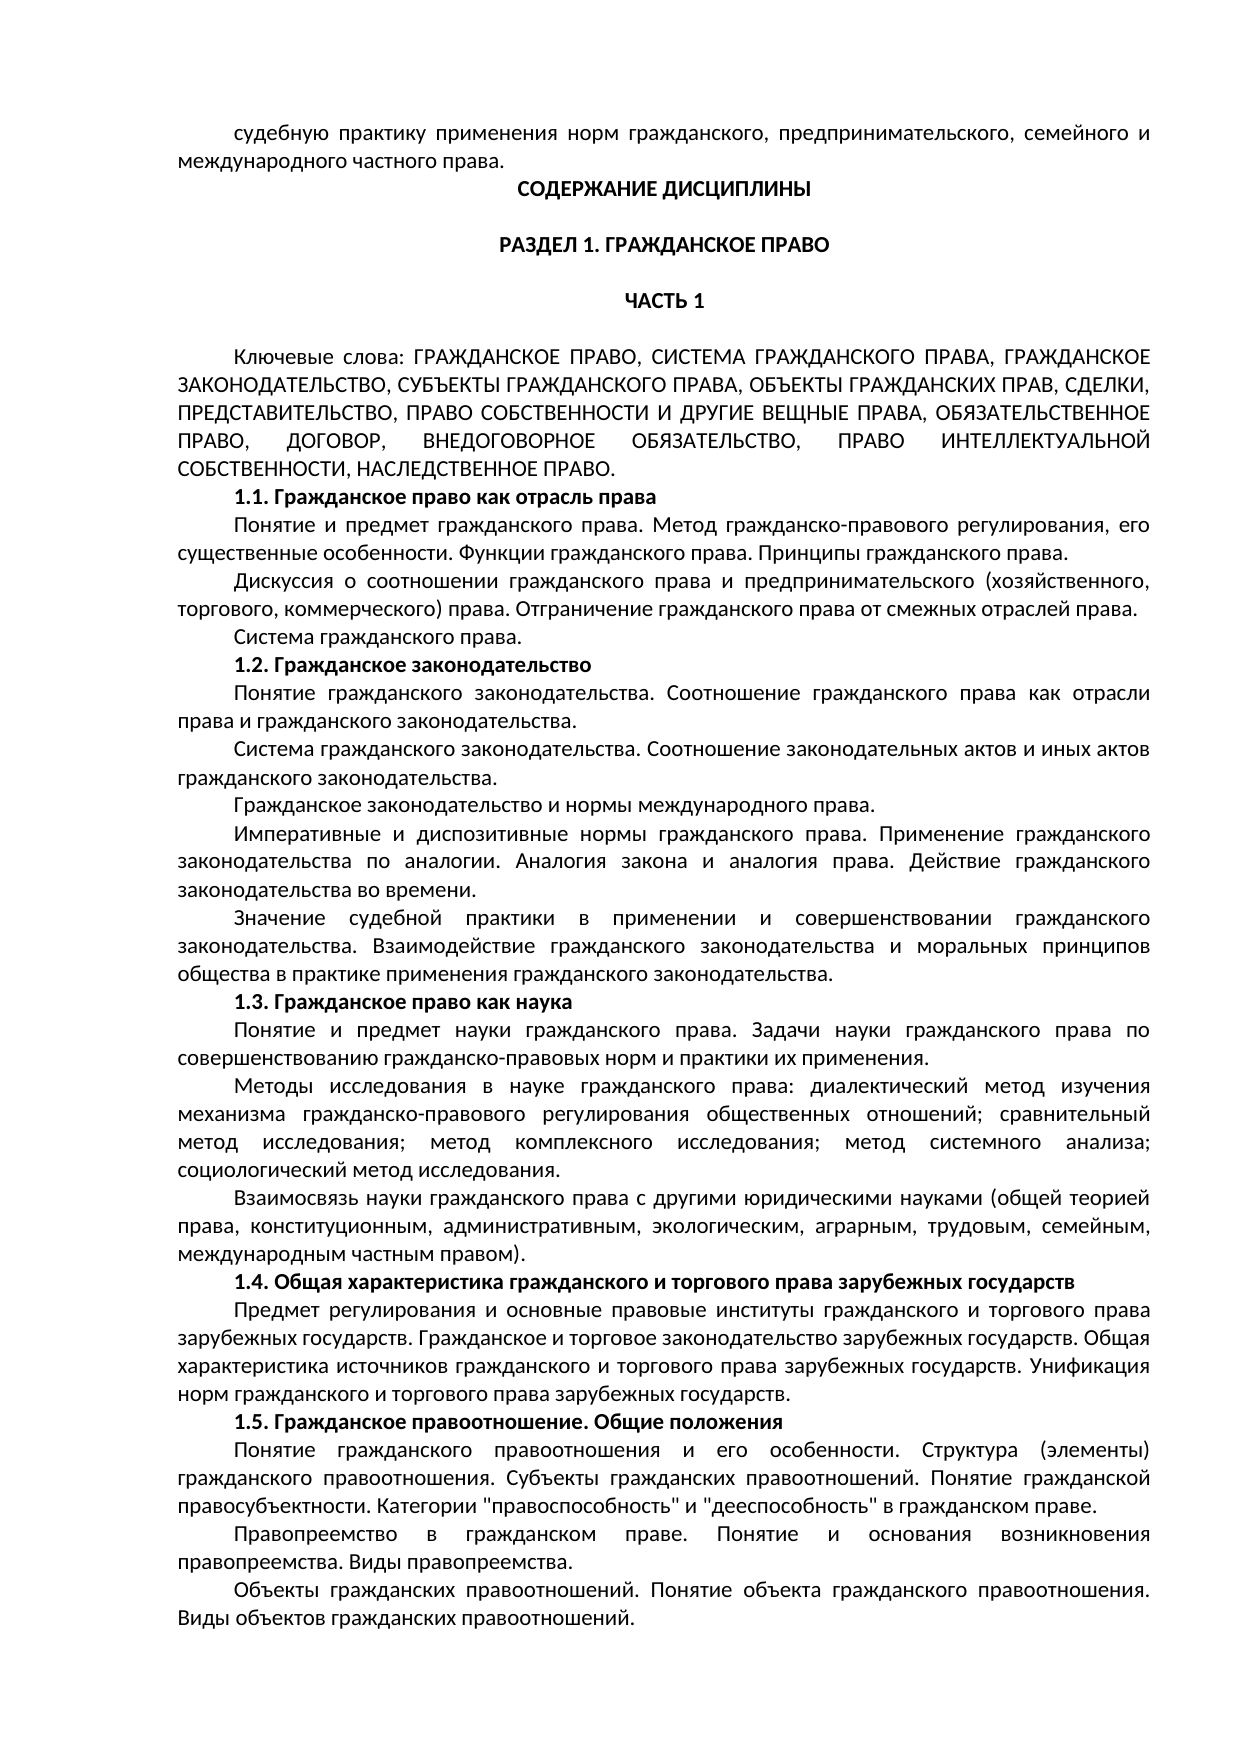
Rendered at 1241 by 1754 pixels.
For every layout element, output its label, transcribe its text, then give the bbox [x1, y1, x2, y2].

text Понятие гражданского законодательства. Соотношение гражданского права как отрасли права и гражданского законодательства. [177, 678, 1152, 734]
text судебную практику применения норм гражданского, предпринимательского, семейного и международного частного права. [177, 118, 1152, 174]
text Дискуссия о соотношении гражданского права и предпринимательского (хозяйственного, торгового, коммерческого) права. Отграничение гражданского права от смежных отраслей права. [177, 566, 1152, 622]
text Понятие и предмет гражданского права. Метод гражданско-правового регулирования, его существенные особенности. Функции гражданского права. Принципы гражданского права. [177, 510, 1152, 566]
text РАЗДЕЛ 1. ГРАЖДАНСКОЕ ПРАВО [177, 230, 1152, 258]
text Методы исследования в науке гражданского права: диалектический метод изучения механизма гражданско-правового регулирования общественных отношений; сравнительный метод исследования; метод комплексного исследования; метод системного анализа; социологический метод исследования. [177, 1071, 1152, 1183]
text Объекты гражданских правоотношений. Понятие объекта гражданского правоотношения. Виды объектов гражданских правоотношений. [177, 1575, 1152, 1631]
text 1.2. Гражданское законодательство [177, 651, 1152, 678]
text Императивные и диспозитивные нормы гражданского права. Применение гражданского законодательства по аналогии. Аналогия закона и аналогия права. Действие гражданского законодательства во времени. [177, 819, 1152, 903]
text Взаимосвязь науки гражданского права с другими юридическими науками (общей теорией права, конституционным, административным, экологическим, аграрным, трудовым, семейным, международным частным правом). [177, 1183, 1152, 1267]
text Понятие гражданского правоотношения и его особенности. Структура (элементы) гражданского правоотношения. Субъекты гражданских правоотношений. Понятие гражданской правосубъектности. Категории "правоспособность" и "дееспособность" в гражданском праве. [177, 1435, 1152, 1519]
text 1.1. Гражданское право как отрасль права [177, 482, 1152, 510]
text Предмет регулирования и основные правовые институты гражданского и торгового права зарубежных государств. Гражданское и торговое законодательство зарубежных государств. Общая характеристика источников гражданского и торгового права зарубежных государств. Унификация норм гражданского и торгового права зарубежных государств. [177, 1295, 1152, 1407]
text Гражданское законодательство и нормы международного права. [177, 791, 1152, 819]
text 1.3. Гражданское право как наука [177, 987, 1152, 1015]
text 1.4. Общая характеристика гражданского и торгового права зарубежных государств [177, 1267, 1152, 1295]
text Система гражданского законодательства. Соотношение законодательных актов и иных актов гражданского законодательства. [177, 734, 1152, 791]
text ЧАСТЬ 1 [177, 286, 1152, 314]
text Правопреемство в гражданском праве. Понятие и основания возникновения правопреемства. Виды правопреемства. [177, 1519, 1152, 1575]
text СОДЕРЖАНИЕ ДИСЦИПЛИНЫ [177, 174, 1152, 202]
text Ключевые слова: ГРАЖДАНСКОЕ ПРАВО, СИСТЕМА ГРАЖДАНСКОГО ПРАВА, ГРАЖДАНСКОЕ ЗАКОНОДАТЕЛЬСТВО, СУБЪЕКТЫ ГРАЖДАНСКОГО ПРАВА, ОБЪЕКТЫ ГРАЖДАНСКИХ ПРАВ, СДЕЛКИ, ПРЕДСТАВИТЕЛЬСТВО, ПРАВО СОБСТВЕННОСТИ И ДРУГИЕ ВЕЩНЫЕ ПРАВА, ОБЯЗАТЕЛЬСТВЕННОЕ ПРАВО, ДОГОВОР, ВНЕДОГОВОРНОЕ ОБЯЗАТЕЛЬСТВО, ПРАВО ИНТЕЛЛЕКТУАЛЬНОЙ СОБСТВЕННОСТИ, НАСЛЕДСТВЕННОЕ ПРАВО. [177, 342, 1152, 482]
text Понятие и предмет науки гражданского права. Задачи науки гражданского права по совершенствованию гражданско-правовых норм и практики их применения. [177, 1015, 1152, 1071]
text Система гражданского права. [177, 622, 1152, 651]
text 1.5. Гражданское правоотношение. Общие положения [177, 1407, 1152, 1435]
text Значение судебной практики в применении и совершенствовании гражданского законодательства. Взаимодействие гражданского законодательства и моральных принципов общества в практике применения гражданского законодательства. [177, 903, 1152, 987]
